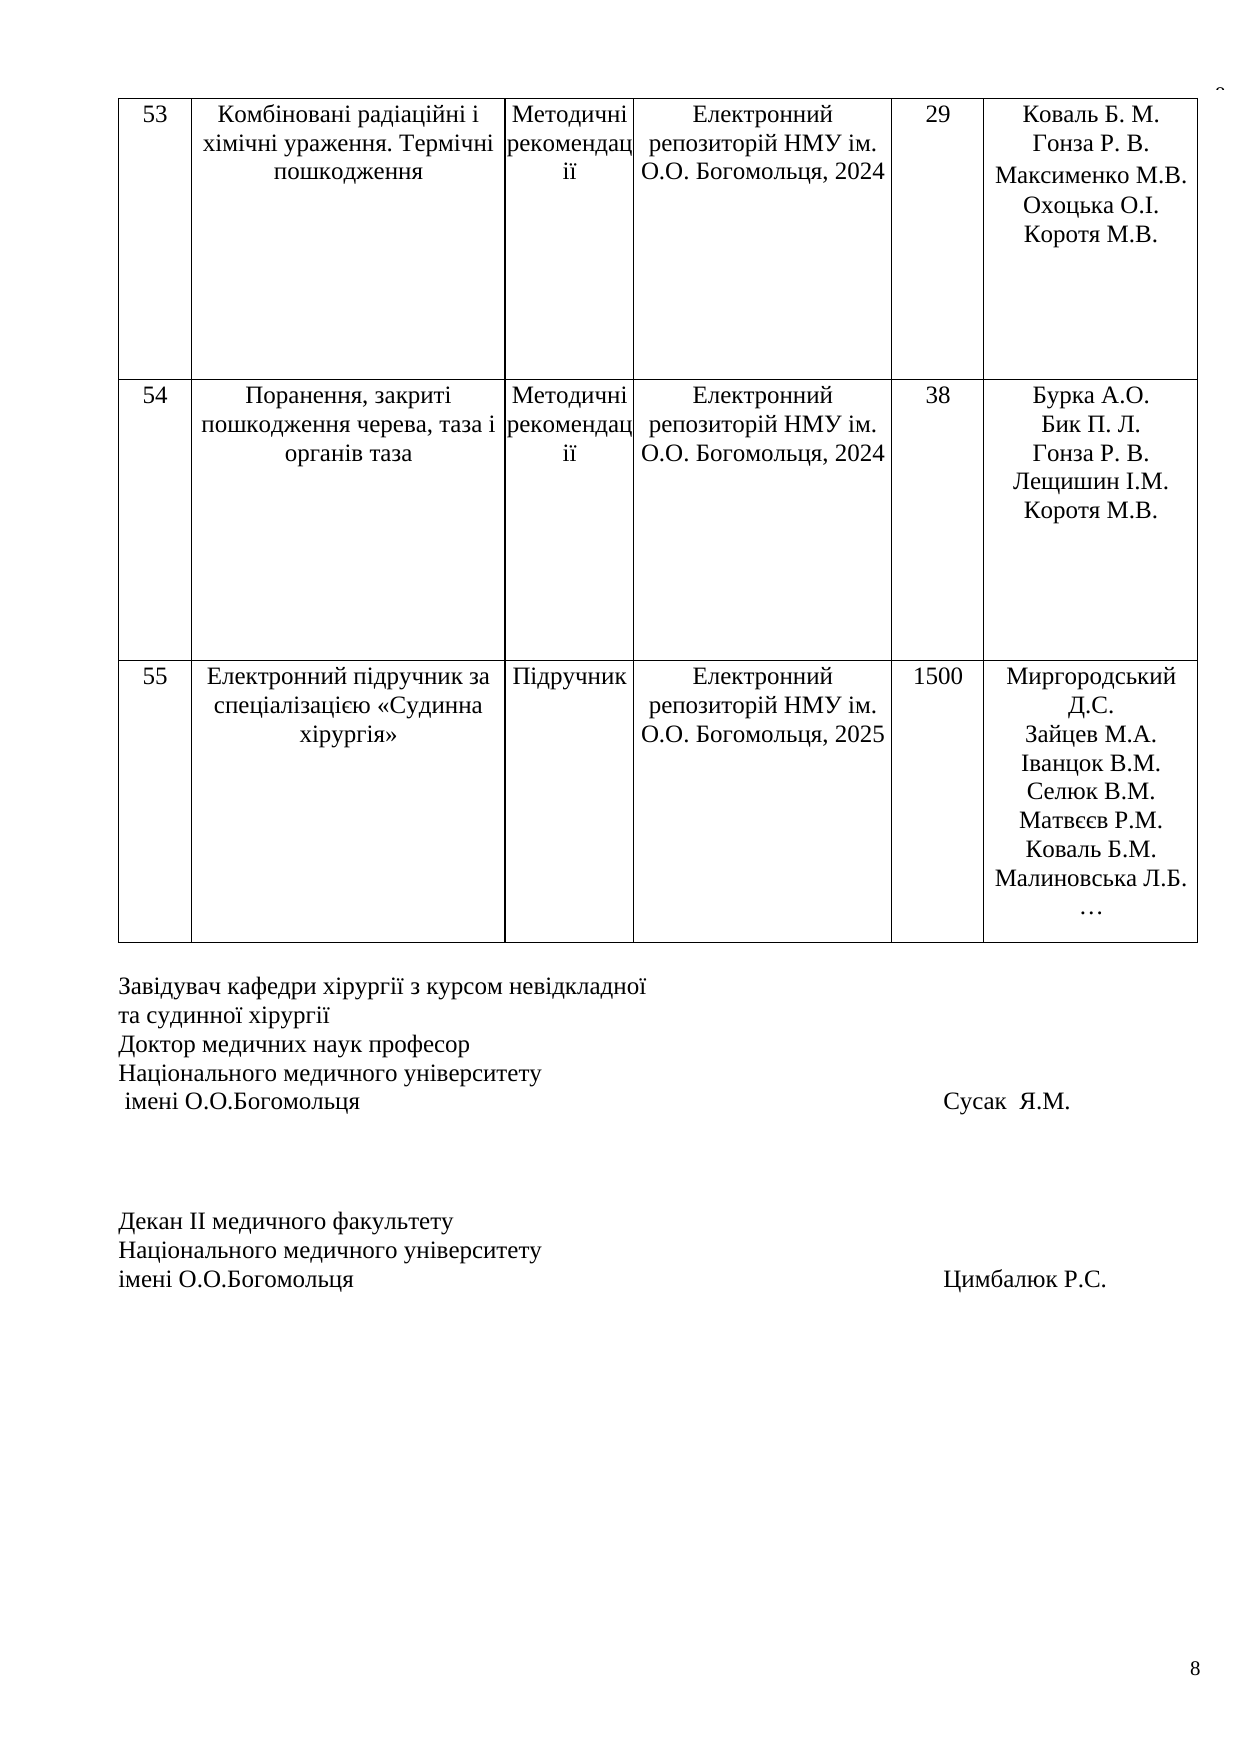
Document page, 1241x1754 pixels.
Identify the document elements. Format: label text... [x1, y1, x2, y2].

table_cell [634, 99, 891, 379]
text імені О.О.Богомольця Цимбалюк Р.С. [118, 1264, 1200, 1321]
text Декан ІІ медичного факультету [118, 1206, 1200, 1235]
text Завідувач кафедри хірургії з курсом невідкладної [118, 971, 1200, 1000]
table_cell Підручник [506, 661, 633, 942]
table_cell 38 [892, 380, 983, 660]
table_cell 1500 [892, 661, 983, 942]
table_cell Методичні рекомендації [506, 380, 633, 660]
table_cell Бурка А.О. Бик П. Л. Гонза Р. В. Лещишин І.М. Коротя М.В. [984, 380, 1197, 660]
table_cell 29 [892, 99, 983, 379]
text Національного медичного університету [118, 1058, 1200, 1086]
table_cell Електронний репозиторій НМУ ім. О.О. Богомольця, 2025 [634, 661, 891, 942]
table_cell 55 [119, 661, 191, 942]
table_cell 53 [119, 99, 191, 379]
table_cell Коваль Б. М. Гонза Р. В. Максименко М.В. Охоцька О.І. Коротя М.В. [984, 99, 1197, 379]
table_cell Комбіновані радіаційні і хімічні ураження. Термічні пошкодження [192, 99, 504, 379]
table_cell Поранення, закриті пошкодження черева, таза і органів таза [192, 380, 504, 660]
text Національного медичного університету [118, 1235, 1200, 1264]
table_cell Миргородський Д.С. Зайцев М.А. Іванцок В.М. Селюк В.М. Матвєєв Р.М. Коваль Б.М. Малиновська Л.Б. … [984, 661, 1197, 942]
table_cell Електронний репозиторій НМУ ім. О.О. Богомольця, 2024 [634, 380, 891, 660]
text імені О.О.Богомольця Сусак Я.М. [118, 1086, 1200, 1115]
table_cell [506, 99, 633, 379]
text та судинної хірургії [118, 1000, 1200, 1029]
table_cell Електронний підручник за спеціалізацією «Судинна хірургія» [192, 661, 504, 942]
text Доктор медичних наук професор [118, 1029, 1200, 1058]
table_cell 54 [119, 380, 191, 660]
